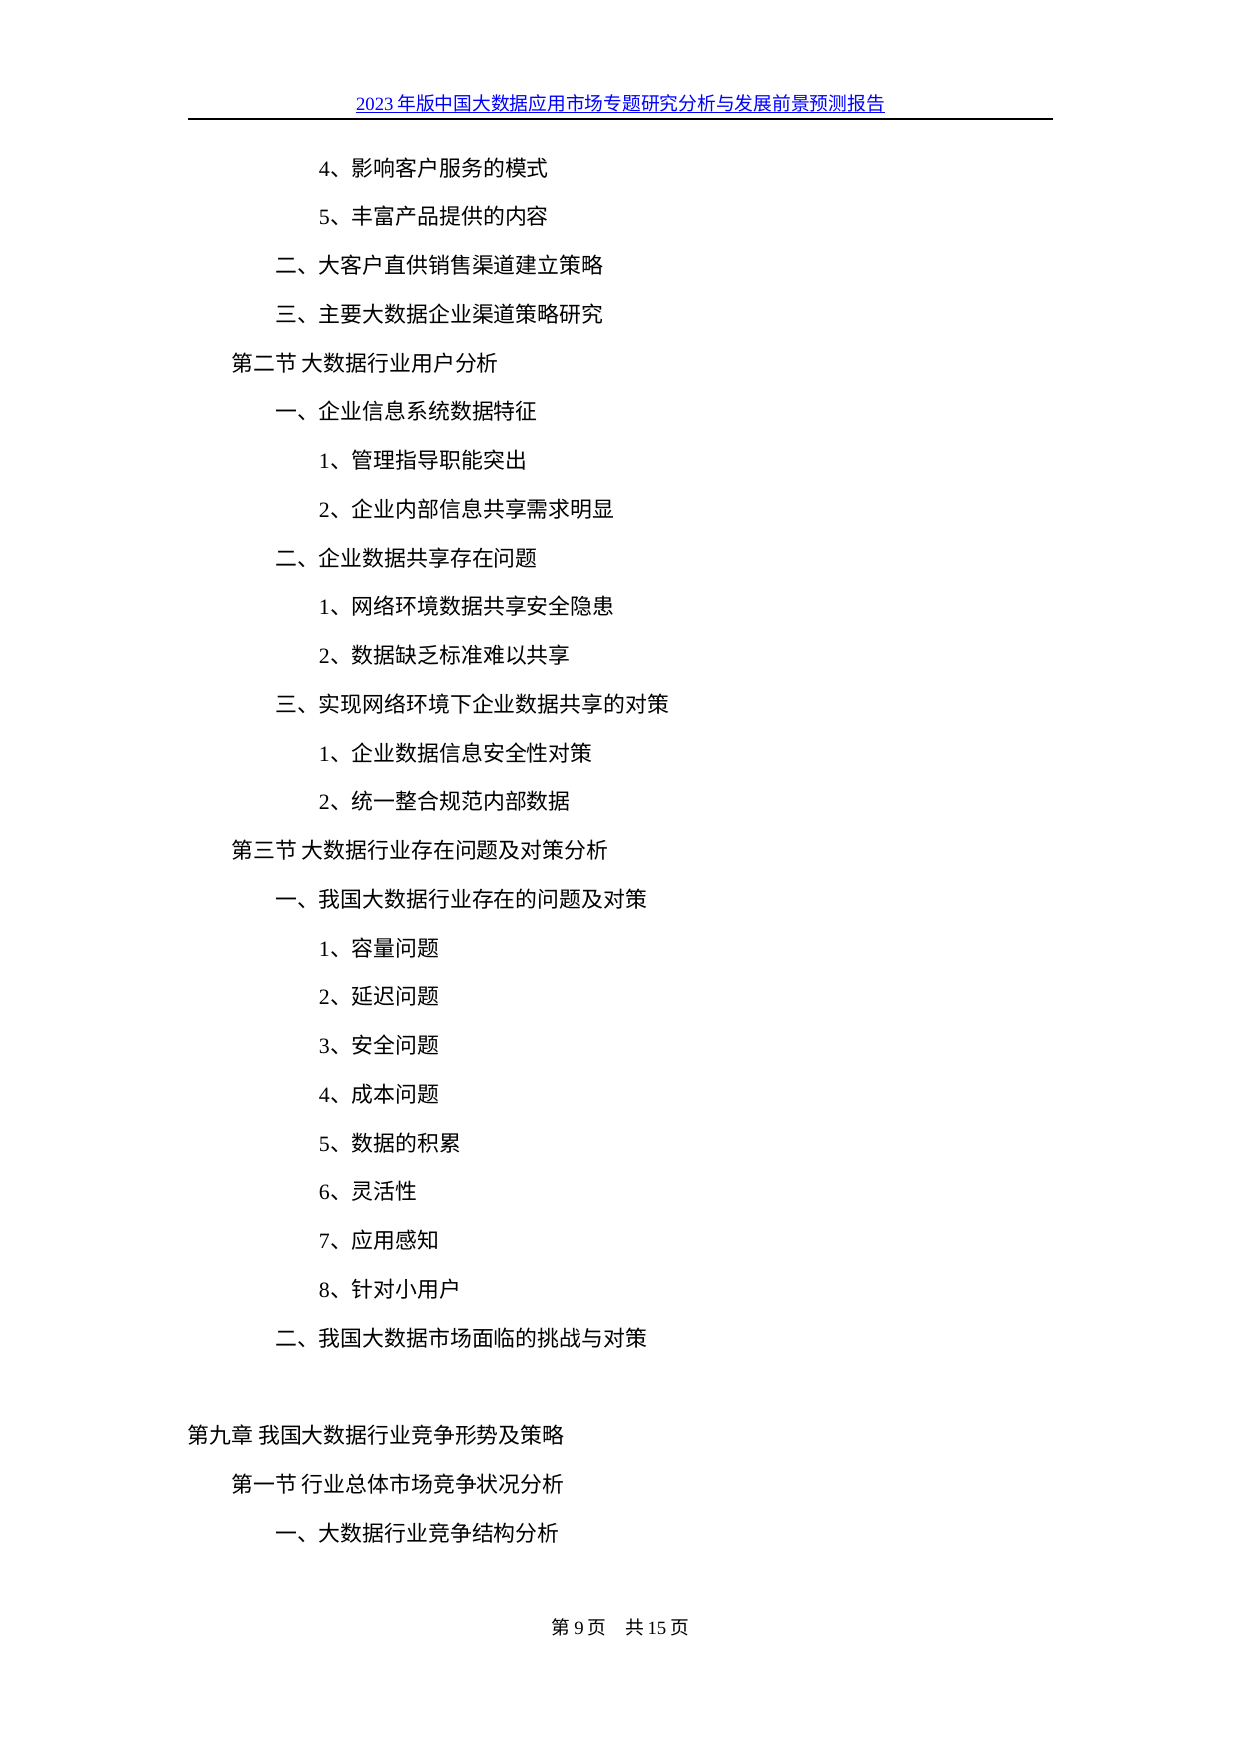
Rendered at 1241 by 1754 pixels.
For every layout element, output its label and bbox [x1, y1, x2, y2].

text [187, 150, 1053, 1548]
